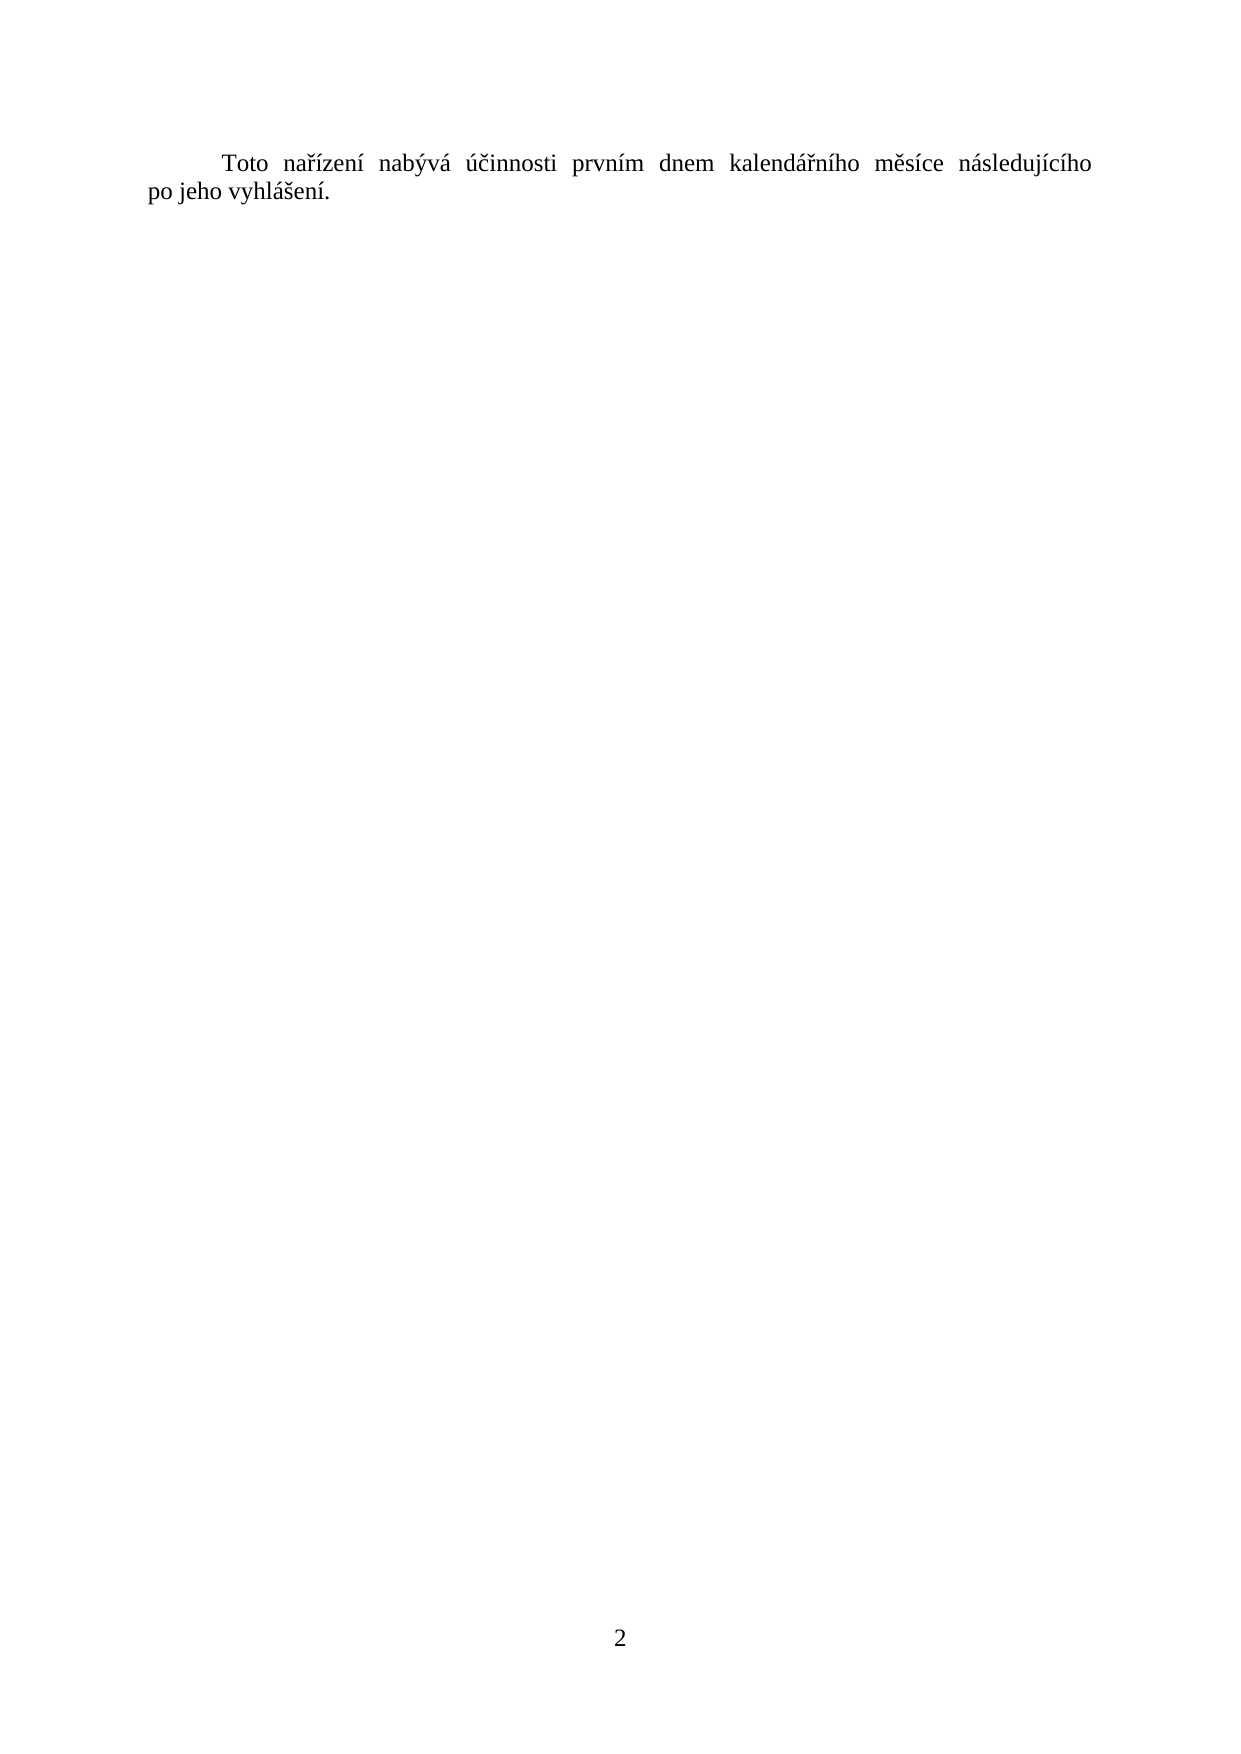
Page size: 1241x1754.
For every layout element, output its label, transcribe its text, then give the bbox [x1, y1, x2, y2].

text Toto nařízení nabývá účinnosti prvním dnem kalendářního měsíce následujícího po jeho vyhlášení. [148, 148, 1093, 205]
